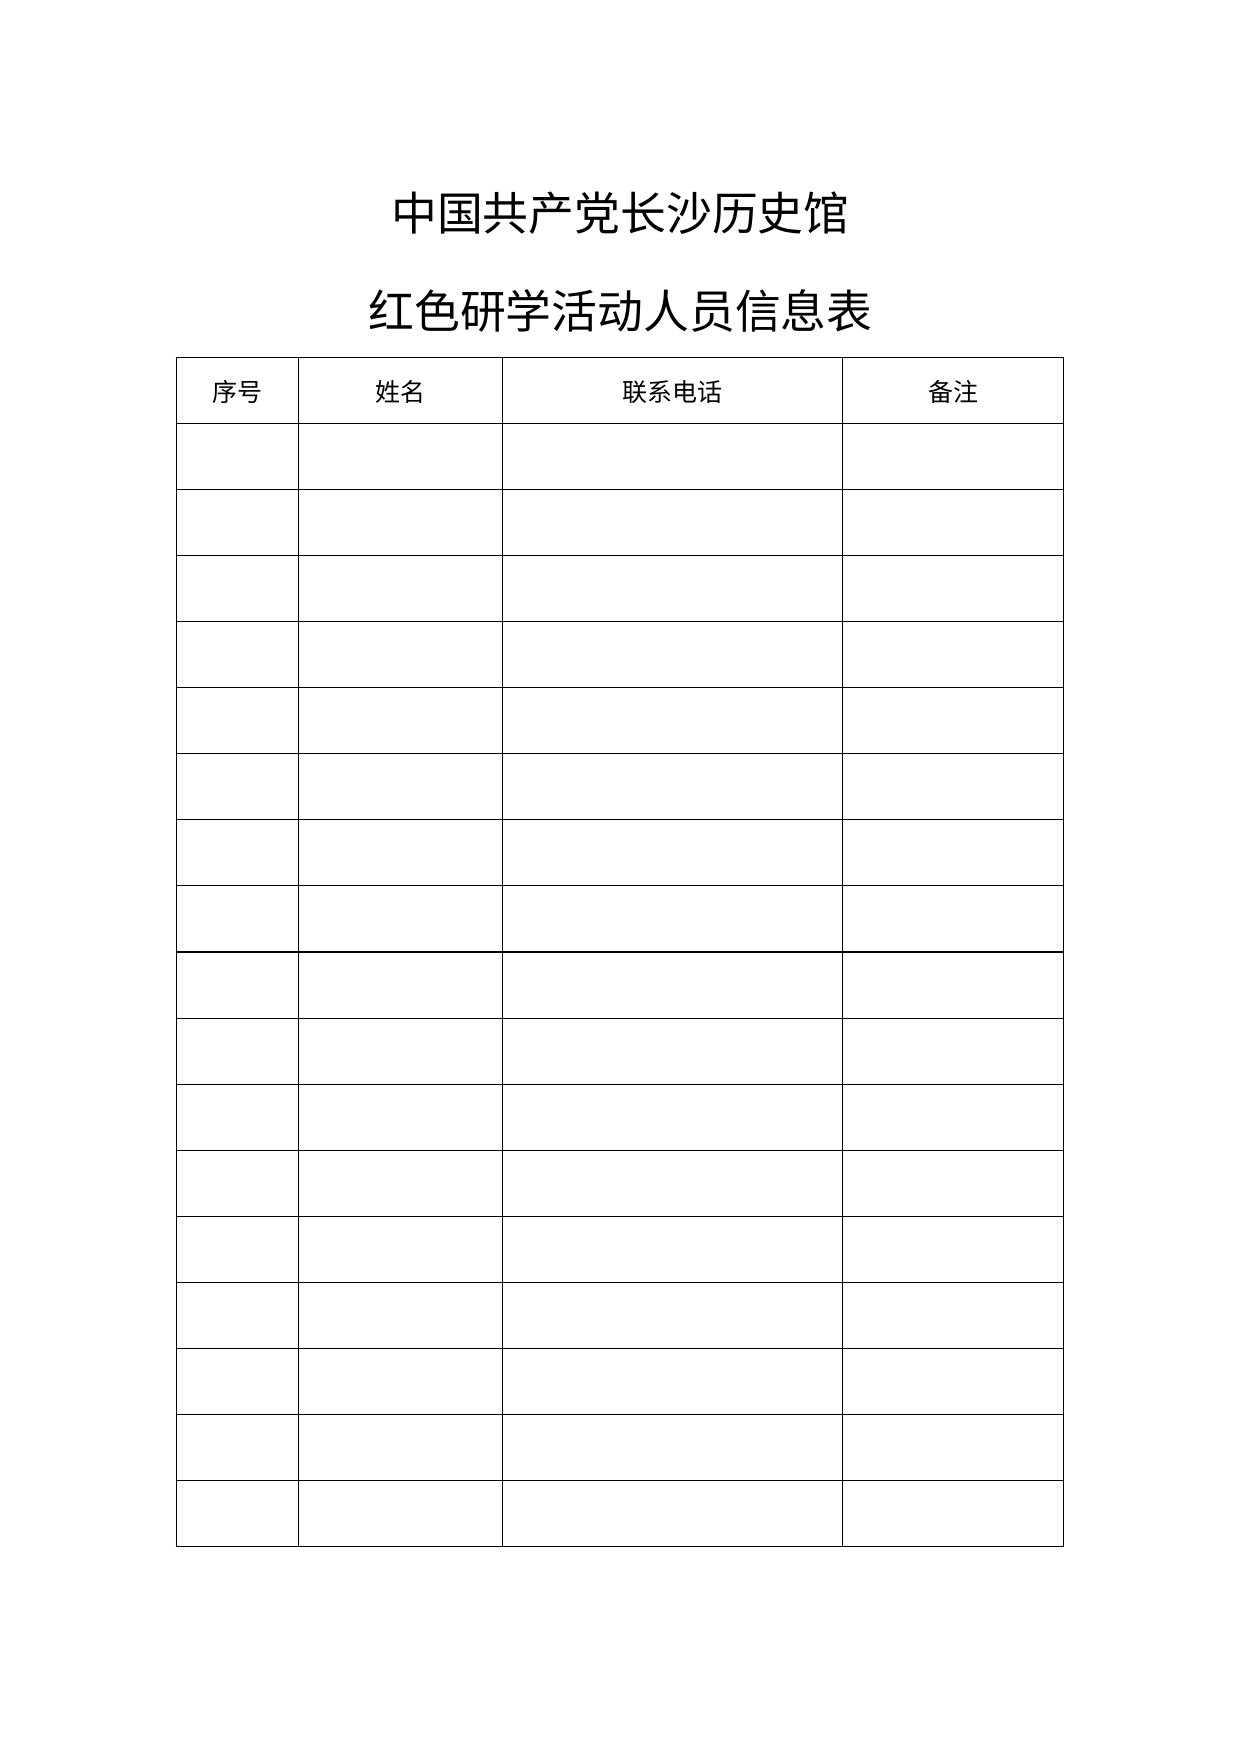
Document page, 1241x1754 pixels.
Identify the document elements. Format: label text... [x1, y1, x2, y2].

table_cell [177, 754, 298, 819]
table_cell [177, 490, 298, 555]
table_cell [843, 1151, 1063, 1216]
table_cell [843, 622, 1063, 687]
table_cell [843, 886, 1063, 951]
table_cell [177, 953, 298, 1017]
table_cell [299, 1349, 502, 1414]
table_cell [843, 490, 1063, 555]
table_cell [299, 1415, 502, 1480]
table_cell [503, 424, 842, 489]
table_cell [503, 1217, 842, 1282]
text 中国共产党长沙历史馆 [187, 162, 1053, 259]
table_cell [843, 1481, 1063, 1546]
table_cell [299, 886, 502, 951]
table_cell [299, 1283, 502, 1348]
table_header 序号 [177, 358, 298, 423]
table_cell [843, 424, 1063, 489]
table_cell [299, 1019, 502, 1083]
table_cell [503, 820, 842, 885]
table_cell [843, 1019, 1063, 1083]
table_cell [503, 490, 842, 555]
table_cell [299, 1085, 502, 1149]
table_cell [299, 1151, 502, 1216]
table_cell [503, 1283, 842, 1348]
table_cell [177, 556, 298, 621]
table_cell [843, 1349, 1063, 1414]
table_cell [503, 1019, 842, 1083]
table_cell [177, 622, 298, 687]
table_cell [843, 688, 1063, 753]
table_cell [503, 556, 842, 621]
table_cell [177, 1217, 298, 1282]
table_cell [177, 1481, 298, 1546]
table_cell [503, 622, 842, 687]
table_cell [177, 1151, 298, 1216]
table_cell [299, 688, 502, 753]
table_cell [843, 1217, 1063, 1282]
table_cell [843, 1415, 1063, 1480]
table_cell [503, 754, 842, 819]
table_cell [299, 1217, 502, 1282]
table_header 备注 [843, 358, 1063, 423]
table_cell [177, 1019, 298, 1083]
table_cell [299, 622, 502, 687]
table_cell [177, 1349, 298, 1414]
table_cell [843, 556, 1063, 621]
table_cell [299, 490, 502, 555]
table_header 联系电话 [503, 358, 842, 423]
table_cell [299, 820, 502, 885]
text 红色研学活动人员信息表 [187, 259, 1053, 357]
table_cell [177, 820, 298, 885]
table_cell [299, 754, 502, 819]
table_cell [843, 820, 1063, 885]
table_cell [177, 688, 298, 753]
table_cell [177, 886, 298, 951]
table_header 姓名 [299, 358, 502, 423]
table_cell [503, 886, 842, 951]
table_cell [299, 424, 502, 489]
table_cell [177, 1283, 298, 1348]
table_cell [503, 1151, 842, 1216]
table_cell [843, 1085, 1063, 1149]
table_cell [843, 1283, 1063, 1348]
table_cell [177, 1085, 298, 1149]
table_cell [299, 1481, 502, 1546]
table_cell [299, 556, 502, 621]
table_cell [503, 1085, 842, 1149]
table_cell [177, 424, 298, 489]
table_cell [843, 953, 1063, 1017]
table_cell [177, 1415, 298, 1480]
table_cell [503, 1415, 842, 1480]
table_cell [503, 953, 842, 1017]
table_cell [299, 953, 502, 1017]
table_cell [843, 754, 1063, 819]
table_cell [503, 1481, 842, 1546]
table_cell [503, 1349, 842, 1414]
table_cell [503, 688, 842, 753]
